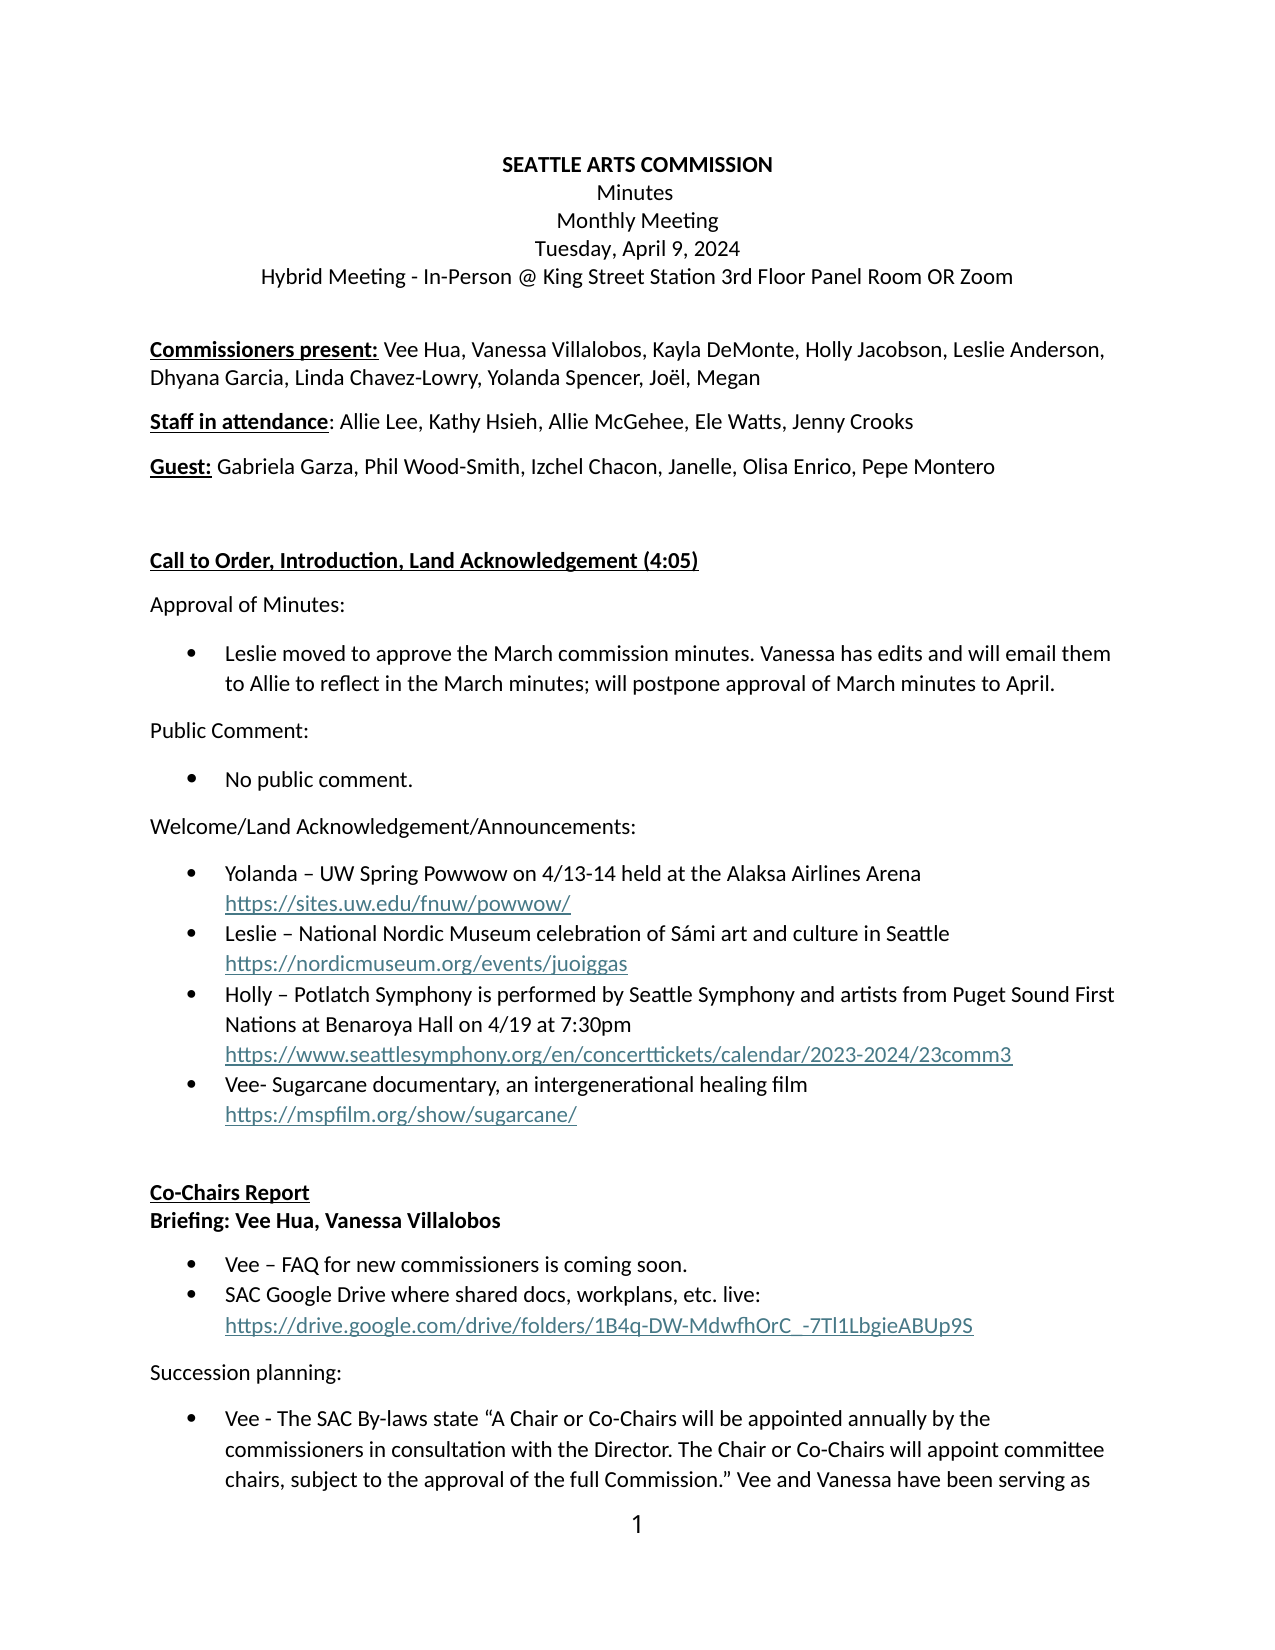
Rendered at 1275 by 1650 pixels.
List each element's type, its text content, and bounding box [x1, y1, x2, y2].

text Commissioners present: Vee Hua, Vanessa Villalobos, Kayla DeMonte, Holly Jacobson, Leslie Anderson, Dhyana Garcia, Linda Chavez-Lowry, Yolanda Spencer, Joël, Megan [150, 335, 1125, 391]
list Yolanda – UW Spring Powwow on 4/13-14 held at the Alaksa Airlines Arena https://sites.uw.edu/fnuw/powwow/ [187, 859, 1125, 917]
text Staff in attendance: Allie Lee, Kathy Hsieh, Allie McGehee, Ele Watts, Jenny Crooks [150, 407, 1125, 436]
text Public Comment: [150, 716, 1125, 744]
list Vee – FAQ for new commissioners is coming soon. [187, 1250, 1125, 1278]
text SEATTLE ARTS COMMISSION [150, 150, 1125, 178]
list Holly – Potlatch Symphony is performed by Seattle Symphony and artists from Puget Sound First Nations at Benaroya Hall on 4/19 at 7:30pm https://www.seattlesymphony.org/en/concerttickets/calendar/2023-2024/23comm3 [187, 980, 1125, 1068]
text Welcome/Land Acknowledgement/Announcements: [150, 812, 1125, 840]
text Call to Order, Introduction, Land Acknowledgement (4:05) [150, 546, 1125, 574]
text Approval of Minutes: [150, 590, 1125, 618]
text Minutes [150, 178, 1125, 206]
text Succession planning: [150, 1358, 1125, 1386]
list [187, 1404, 1125, 1493]
list Vee- Sugarcane documentary, an intergenerational healing film https://mspfilm.org/show/sugarcane/ [187, 1070, 1125, 1129]
text Hybrid Meeting - In-Person @ King Street Station 3rd Floor Panel Room OR Zoom [150, 262, 1125, 290]
text Guest: Gabriela Garza, Phil Wood-Smith, Izchel Chacon, Janelle, Olisa Enrico, Pepe Montero [150, 452, 1125, 480]
text Tuesday, April 9, 2024 [150, 234, 1125, 262]
text Monthly Meeting [150, 206, 1125, 234]
text Co-Chairs Report Briefing: Vee Hua, Vanessa Villalobos [150, 1178, 1125, 1234]
list SAC Google Drive where shared docs, workplans, etc. live: https://drive.google.com/drive/folders/1B4q-DW-MdwfhOrC_-7Tl1LbgieABUp9S [187, 1281, 1125, 1339]
list Leslie moved to approve the March commission minutes. Vanessa has edits and will email them to Allie to reflect in the March minutes; will postpone approval of March minutes to April. [187, 639, 1125, 697]
list Leslie – National Nordic Museum celebration of Sámi art and culture in Seattle https://nordicmuseum.org/events/juoiggas [187, 919, 1125, 978]
list No public comment. [187, 765, 1125, 793]
